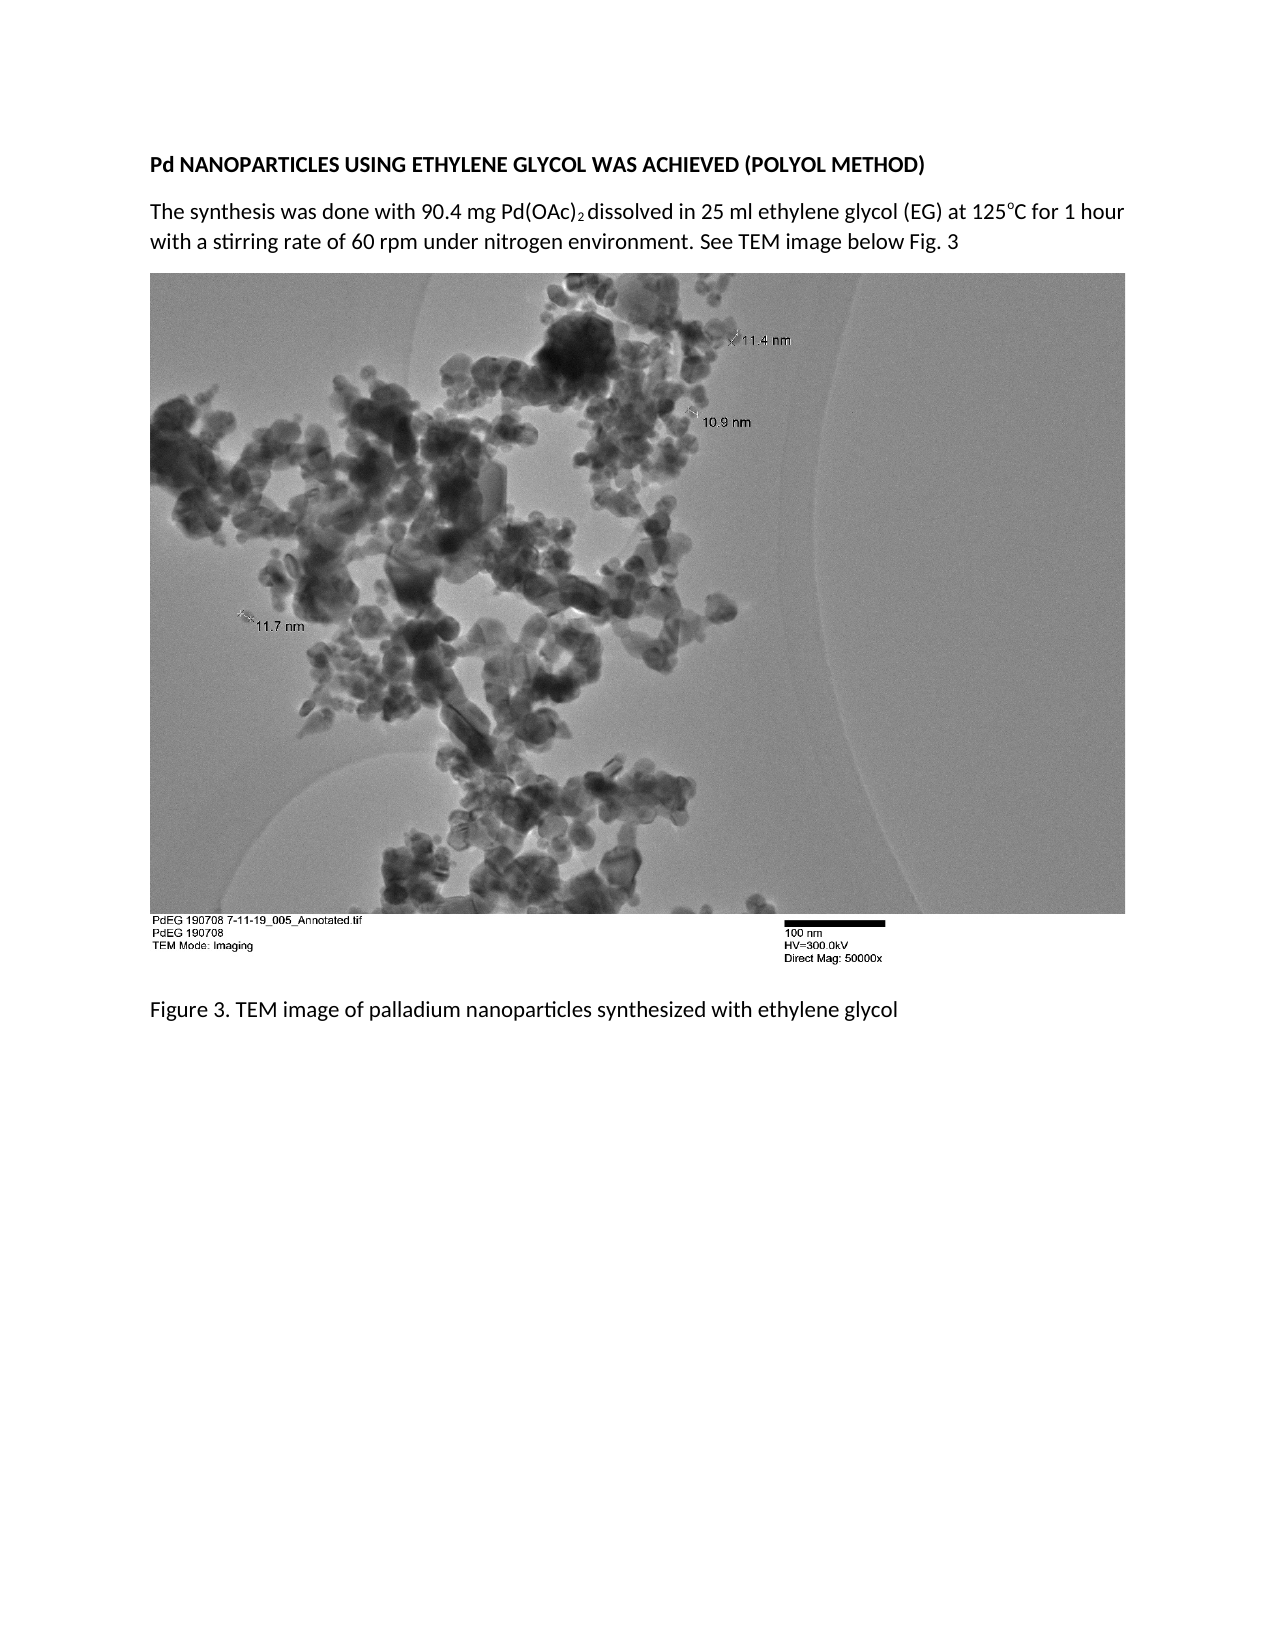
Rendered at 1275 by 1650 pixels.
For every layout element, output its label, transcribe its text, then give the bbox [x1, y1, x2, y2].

picture [150, 273, 1125, 977]
text Pd NANOPARTICLES USING ETHYLENE GLYCOL WAS ACHIEVED (POLYOL METHOD) [150, 150, 1125, 178]
text The synthesis was done with 90.4 mg Pd(OAc)2 dissolved in 25 ml ethylene glycol (EG) at 125oC for 1 hour with a stirring rate of 60 rpm under nitrogen environment. See TEM image below Fig. 3 [150, 197, 1125, 255]
text Figure 3. TEM image of palladium nanoparticles synthesized with ethylene glycol [150, 995, 1125, 1023]
